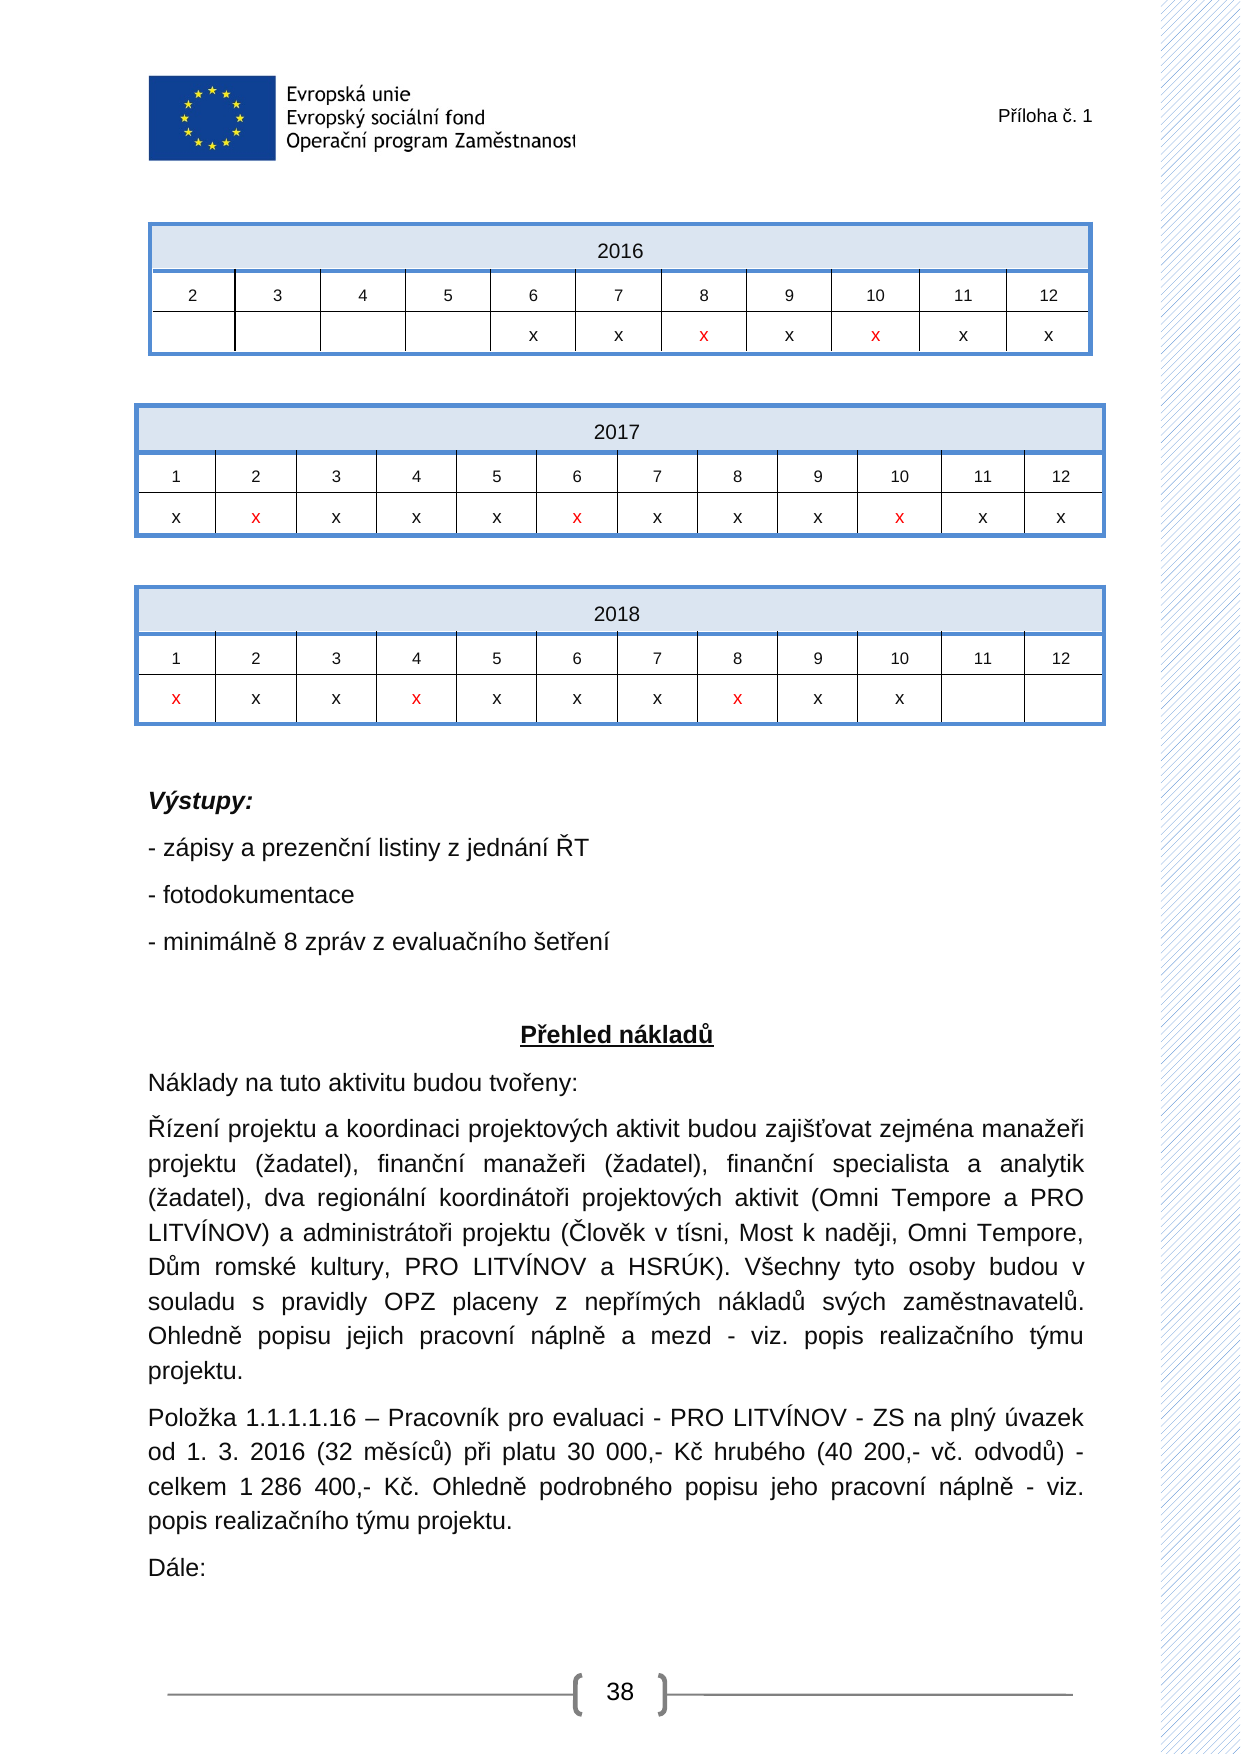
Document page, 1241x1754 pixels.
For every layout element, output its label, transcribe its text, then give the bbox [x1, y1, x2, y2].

table_cell x [832, 312, 919, 351]
table_cell 3 [297, 636, 376, 673]
table_cell x [297, 675, 376, 721]
table_cell x [778, 493, 857, 533]
table_cell 12 [1025, 455, 1102, 492]
table_cell 2 [216, 636, 296, 673]
table_cell x [457, 675, 536, 721]
table_cell 4 [377, 455, 456, 492]
table_cell x [139, 675, 215, 721]
table_cell x [377, 493, 456, 533]
table_cell x [377, 675, 456, 721]
text Položka 1.1.1.1.16 – Pracovník pro evaluaci - PRO LITVÍNOV - ZS na plný úvazek od 1. 3. 2016 (32 měsíců) při platu 30 000,- Kč hrubého (40 200,- vč. odvodů) - celkem 1 286 400,- Kč. Ohledně podrobného popisu jeho pracovní náplně - viz. popis realizačního týmu projektu. [148, 1403, 1093, 1535]
table_cell 2 [152, 270, 234, 311]
table_cell x [920, 312, 1006, 351]
table_cell 7 [618, 455, 697, 492]
table_cell [406, 312, 490, 351]
text Přehled nákladů [148, 1021, 1093, 1049]
table_cell x [1025, 493, 1102, 533]
text - fotodokumentace [148, 879, 1093, 908]
table_cell 8 [662, 273, 746, 311]
table_cell x [576, 312, 661, 351]
table_cell 12 [1007, 273, 1088, 311]
table_cell 4 [377, 636, 456, 673]
table_cell 6 [537, 455, 617, 492]
table_cell x [698, 493, 777, 533]
table_cell 11 [942, 636, 1024, 673]
table_cell x [1007, 312, 1088, 351]
text Výstupy: [148, 786, 1093, 814]
table_cell x [858, 493, 941, 533]
text Řízení projektu a koordinaci projektových aktivit budou zajišťovat zejména manažeři projektu (žadatel), finanční manažeři (žadatel), finanční specialista a analytik (žadatel), dva regionální koordinátoři projektových aktivit (Omni Tempore a PRO LITVÍNOV) a administrátoři projektu (Člověk v tísni, Most k naději, Omni Tempore, Dům romské kultury, PRO LITVÍNOV a HSRÚK). Všechny tyto osoby budou v souladu s pravidly OPZ placeny z nepřímých nákladů svých zaměstnavatelů. Ohledně popisu jejich pracovní náplně a mezd - viz. popis realizačního týmu projektu. [148, 1114, 1093, 1384]
text - zápisy a prezenční listiny z jednání ŘT [148, 833, 1093, 861]
table_cell 10 [858, 636, 941, 673]
table_cell x [662, 312, 746, 351]
table_cell 2 [216, 455, 296, 492]
table_cell x [698, 675, 777, 721]
table_cell 5 [457, 636, 536, 673]
table_cell [942, 675, 1024, 721]
table_cell x [618, 493, 697, 533]
table_cell 8 [698, 455, 777, 492]
table_cell 12 [1025, 636, 1102, 673]
table_header 2018 [139, 589, 1102, 631]
table_cell 11 [942, 455, 1024, 492]
table_cell x [457, 493, 536, 533]
table_cell [321, 312, 405, 351]
table_cell 8 [698, 636, 777, 673]
table_cell [236, 312, 320, 351]
table_cell 5 [457, 455, 536, 492]
table_cell x [537, 675, 617, 721]
table_cell [152, 312, 234, 351]
table_cell 7 [576, 273, 661, 311]
table_header 2017 [139, 408, 1102, 450]
table_cell x [216, 493, 296, 533]
table_cell x [491, 312, 575, 351]
picture [146, 73, 575, 161]
table_cell 9 [747, 273, 831, 311]
table_cell x [537, 493, 617, 533]
table_cell x [297, 493, 376, 533]
table_cell x [778, 675, 857, 721]
table_cell 4 [321, 273, 405, 311]
table_cell 10 [832, 273, 919, 311]
table_cell x [139, 493, 215, 533]
table_cell 5 [406, 273, 490, 311]
table_cell 6 [537, 636, 617, 673]
table_cell 3 [236, 273, 320, 311]
table_cell 9 [778, 455, 857, 492]
table_cell x [747, 312, 831, 351]
table_cell 6 [491, 273, 575, 311]
table_cell 9 [778, 636, 857, 673]
table_cell x [618, 675, 697, 721]
table_cell 10 [858, 455, 941, 492]
text Náklady na tuto aktivitu budou tvořeny: [148, 1067, 1093, 1096]
table_cell x [942, 493, 1024, 533]
table_cell 7 [618, 636, 697, 673]
table_cell 1 [139, 636, 215, 673]
table_header 2016 [152, 226, 1088, 268]
table_cell [1025, 675, 1102, 721]
table_cell x [858, 675, 941, 721]
table_cell 1 [139, 455, 215, 492]
table_cell 3 [297, 455, 376, 492]
table_cell 11 [920, 273, 1006, 311]
text - minimálně 8 zpráv z evaluačního šetření [148, 927, 1093, 955]
table_cell x [216, 675, 296, 721]
text Dále: [148, 1553, 1093, 1582]
